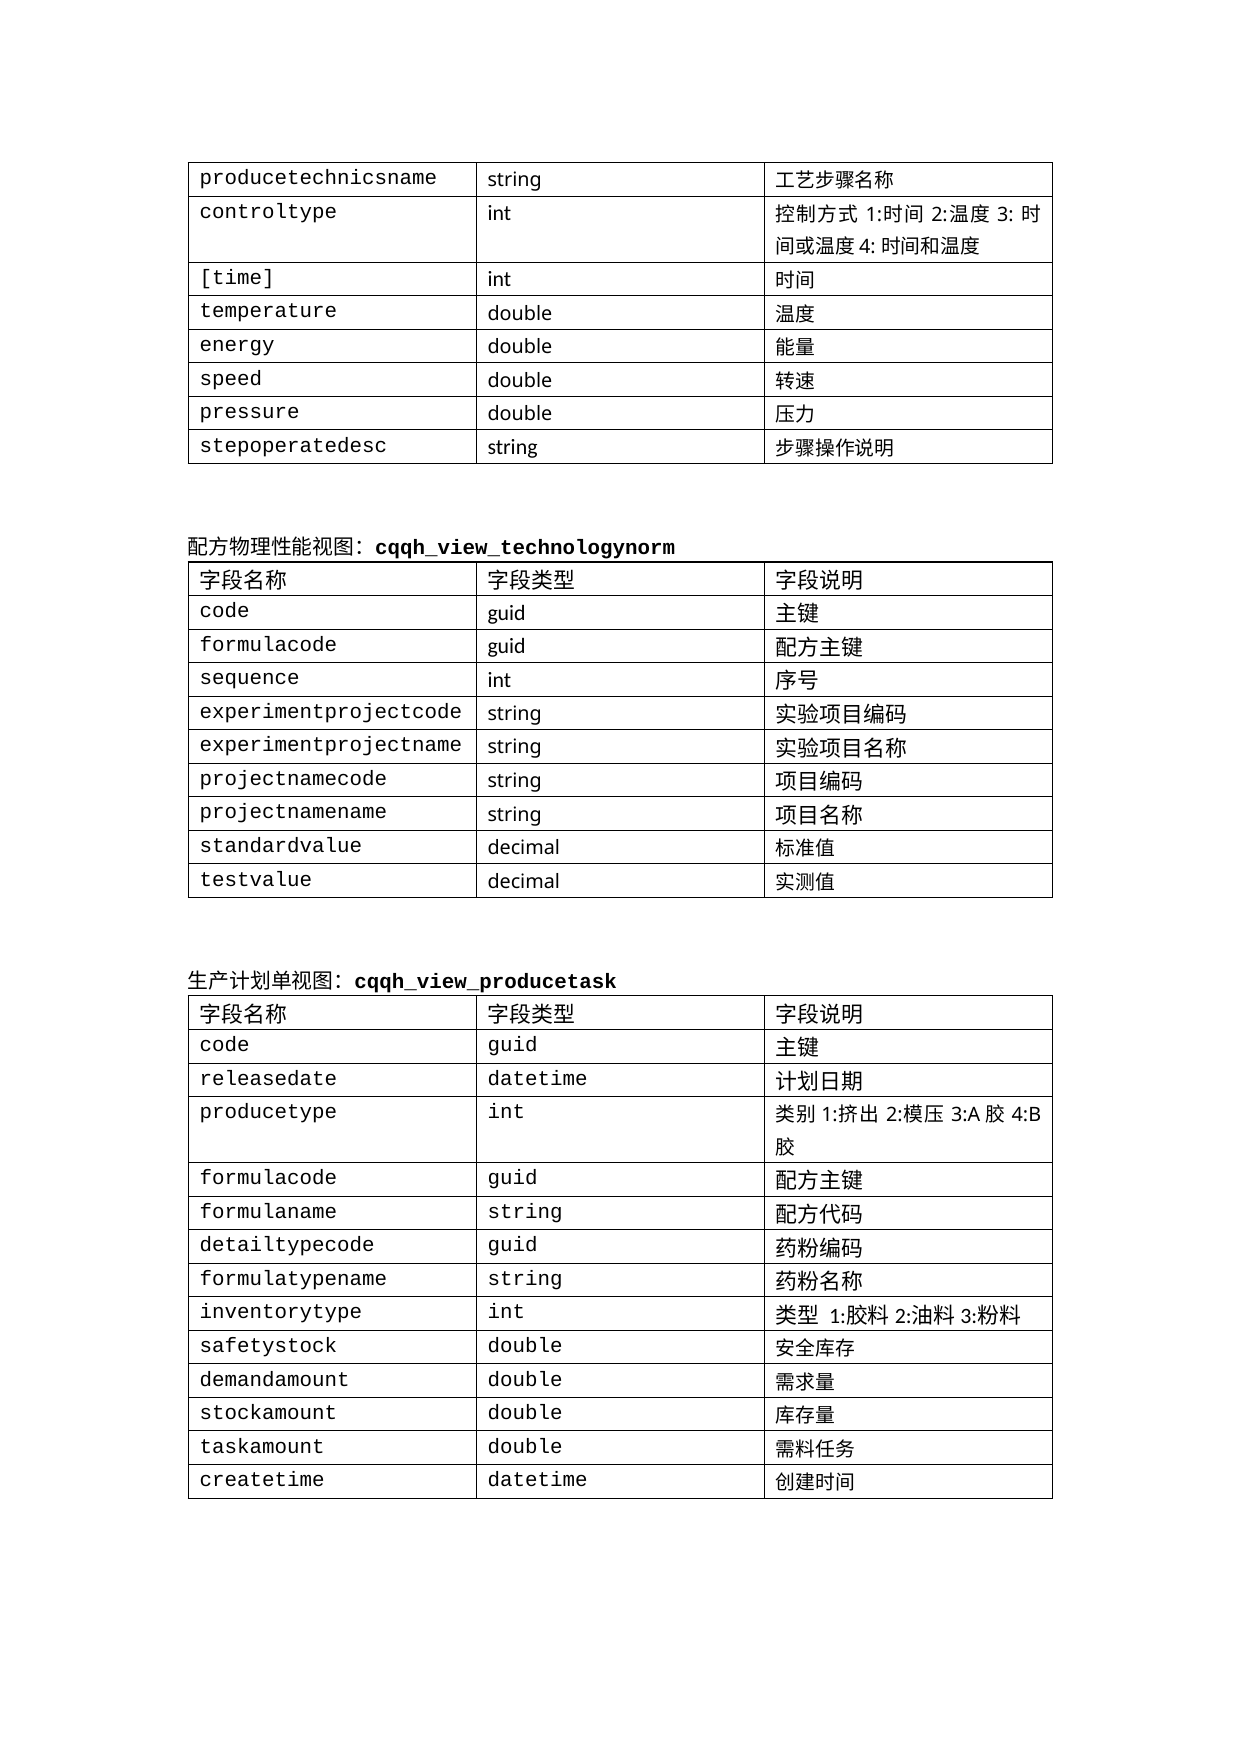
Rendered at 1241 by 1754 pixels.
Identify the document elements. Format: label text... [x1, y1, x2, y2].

table_cell int [477, 197, 764, 262]
table_cell safetystock [189, 1331, 476, 1363]
table_cell string [477, 430, 764, 463]
table_cell string [477, 1264, 764, 1296]
table_cell 序号 [765, 663, 1052, 696]
table_cell producetechnicsname [189, 163, 476, 196]
table_cell projectnamename [189, 797, 476, 830]
table_cell 工艺步骤名称 [765, 163, 1052, 196]
table_cell double [477, 1364, 764, 1397]
table_cell 计划日期 [765, 1064, 1052, 1096]
table_cell 转速 [765, 363, 1052, 396]
text 配方物理性能视图：cqqh_view_technologynorm [187, 529, 1053, 561]
table_cell string [477, 797, 764, 830]
table_cell code [189, 1030, 476, 1062]
table_cell speed [189, 363, 476, 396]
table_cell decimal [477, 831, 764, 863]
table_cell 项目名称 [765, 797, 1052, 830]
table_cell 温度 [765, 296, 1052, 329]
table_cell int [477, 1297, 764, 1330]
table_cell guid [477, 1163, 764, 1196]
table_cell 创建时间 [765, 1465, 1052, 1497]
table_cell 标准值 [765, 831, 1052, 863]
table_cell string [477, 697, 764, 729]
table_cell inventorytype [189, 1297, 476, 1330]
table_cell stockamount [189, 1398, 476, 1430]
table_cell formulaname [189, 1197, 476, 1229]
table_header 字段类型 [477, 996, 764, 1029]
table_cell decimal [477, 864, 764, 897]
table_cell datetime [477, 1465, 764, 1497]
table_cell 需料任务 [765, 1431, 1052, 1464]
table_cell stepoperatedesc [189, 430, 476, 463]
table_cell temperature [189, 296, 476, 329]
table_header 字段名称 [189, 996, 476, 1029]
table_cell controltype [189, 197, 476, 262]
table_cell 需求量 [765, 1364, 1052, 1397]
table_cell projectnamecode [189, 764, 476, 796]
table_cell guid [477, 596, 764, 628]
table_cell 安全库存 [765, 1331, 1052, 1363]
table_cell 压力 [765, 397, 1052, 429]
table_cell createtime [189, 1465, 476, 1497]
table_cell double [477, 330, 764, 362]
table_cell detailtypecode [189, 1230, 476, 1263]
table_cell 配方主键 [765, 1163, 1052, 1196]
table_cell 能量 [765, 330, 1052, 362]
table_cell string [477, 764, 764, 796]
table_header 字段说明 [765, 996, 1052, 1029]
table_cell 配方主键 [765, 630, 1052, 662]
table_cell 步骤操作说明 [765, 430, 1052, 463]
table_cell string [477, 730, 764, 763]
table_cell 实验项目编码 [765, 697, 1052, 729]
table_cell producetype [189, 1097, 476, 1162]
table_cell 实验项目名称 [765, 730, 1052, 763]
table_cell 项目编码 [765, 764, 1052, 796]
table_cell 药粉编码 [765, 1230, 1052, 1263]
table_cell testvalue [189, 864, 476, 897]
table_cell taskamount [189, 1431, 476, 1464]
table_cell 主键 [765, 596, 1052, 628]
table_cell 主键 [765, 1030, 1052, 1062]
text 生产计划单视图：cqqh_view_producetask [187, 963, 1053, 995]
table_header 字段类型 [477, 563, 764, 595]
table_cell formulacode [189, 630, 476, 662]
table_cell double [477, 363, 764, 396]
table_cell int [477, 1097, 764, 1162]
table_cell int [477, 263, 764, 295]
table_cell experimentprojectname [189, 730, 476, 763]
table_cell double [477, 1398, 764, 1430]
table_cell datetime [477, 1064, 764, 1096]
table_cell 类别1:挤出 2:模压 3:A胶 4:B胶 [765, 1097, 1052, 1162]
table_cell int [477, 663, 764, 696]
table_cell demandamount [189, 1364, 476, 1397]
table_cell 药粉名称 [765, 1264, 1052, 1296]
table_cell pressure [189, 397, 476, 429]
table_cell releasedate [189, 1064, 476, 1096]
table_cell guid [477, 1230, 764, 1263]
table_cell string [477, 1197, 764, 1229]
table_cell energy [189, 330, 476, 362]
table_cell 控制方式 1:时间 2:温度 3: 时间或温度 4: 时间和温度 [765, 197, 1052, 262]
table_cell 类型 1:胶料 2:油料 3:粉料 [765, 1297, 1052, 1330]
table_cell 库存量 [765, 1398, 1052, 1430]
table_cell standardvalue [189, 831, 476, 863]
table_cell double [477, 296, 764, 329]
table_cell 实测值 [765, 864, 1052, 897]
table_cell 时间 [765, 263, 1052, 295]
table_cell [time] [189, 263, 476, 295]
table_cell formulacode [189, 1163, 476, 1196]
table_cell double [477, 397, 764, 429]
table_cell guid [477, 630, 764, 662]
table_header 字段名称 [189, 563, 476, 595]
table_cell string [477, 163, 764, 196]
table_cell sequence [189, 663, 476, 696]
table_cell 配方代码 [765, 1197, 1052, 1229]
table_cell formulatypename [189, 1264, 476, 1296]
table_cell code [189, 596, 476, 628]
table_header 字段说明 [765, 563, 1052, 595]
table_cell double [477, 1431, 764, 1464]
table_cell guid [477, 1030, 764, 1062]
table_cell experimentprojectcode [189, 697, 476, 729]
table_cell double [477, 1331, 764, 1363]
